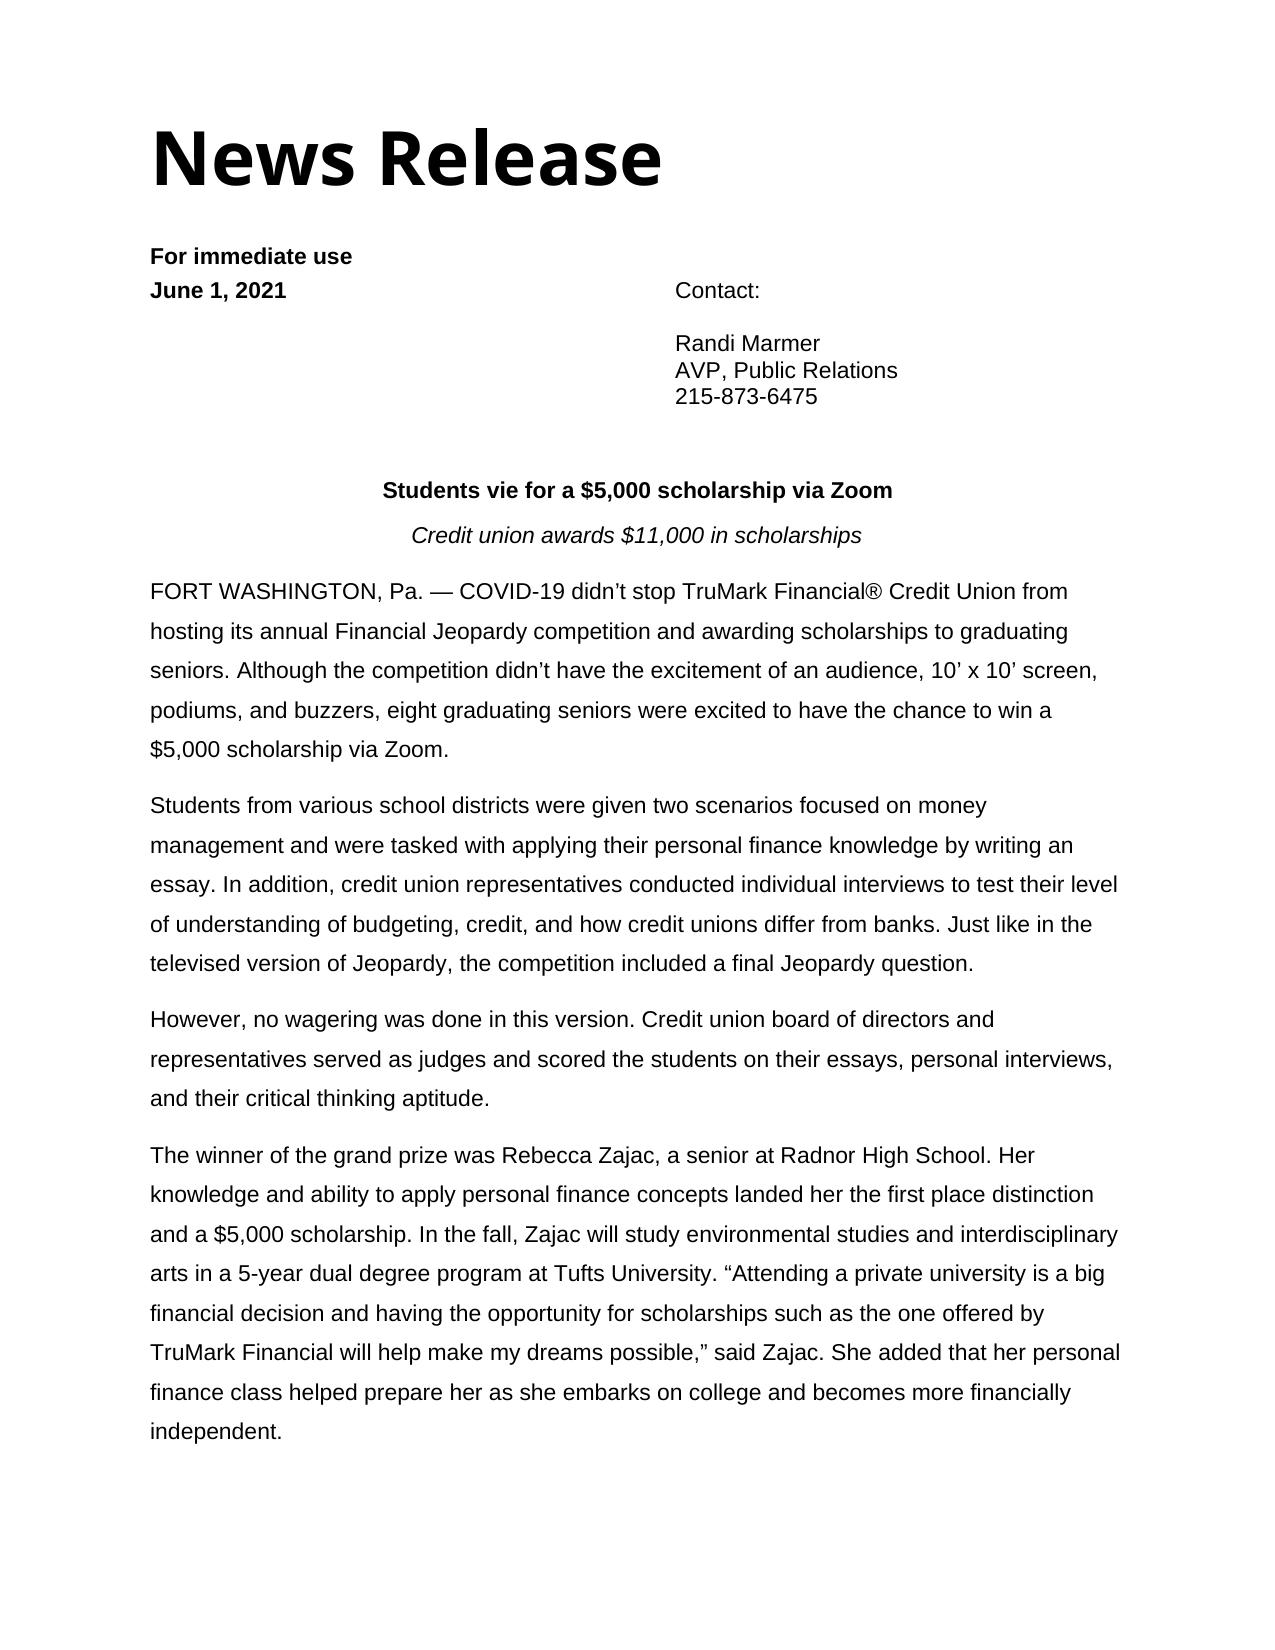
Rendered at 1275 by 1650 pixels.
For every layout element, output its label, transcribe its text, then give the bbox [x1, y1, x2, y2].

text For immediate use June 1, 2021 Contact: [150, 243, 1125, 305]
text However, no wagering was done in this version. Credit union board of directors and representatives served as judges and scored the students on their essays, personal interviews, and their critical thinking aptitude. [150, 1006, 1125, 1112]
text Randi Marmer AVP, Public Relations 215-873-6475 [150, 330, 1125, 409]
text Credit union awards $11,000 in scholarships [150, 522, 1125, 548]
text Students from various school districts were given two scenarios focused on money management and were tasked with applying their personal finance knowledge by writing an essay. In addition, credit union representatives conducted individual interviews to test their level of understanding of budgeting, credit, and how credit unions differ from banks. Just like in the televised version of Jeopardy, the competition included a final Jeopardy question. [150, 792, 1125, 977]
text Students vie for a $5,000 scholarship via Zoom [150, 477, 1125, 503]
text News Release [150, 105, 1125, 207]
text The winner of the grand prize was Rebecca Zajac, a senior at Radnor High School. Her knowledge and ability to apply personal finance concepts landed her the first place distinction and a $5,000 scholarship. In the fall, Zajac will study environmental studies and interdisciplinary arts in a 5-year dual degree program at Tufts University. “Attending a private university is a big financial decision and having the opportunity for scholarships such as the one offered by TruMark Financial will help make my dreams possible,” said Zajac. She added that her personal finance class helped prepare her as she embarks on college and becomes more financially independent. [150, 1142, 1125, 1444]
text FORT WASHINGTON, Pa. — COVID-19 didn’t stop TruMark Financial® Credit Union from hosting its annual Financial Jeopardy competition and awarding scholarships to graduating seniors. Although the competition didn’t have the excitement of an audience, 10’ x 10’ screen, podiums, and buzzers, eight graduating seniors were excited to have the chance to win a $5,000 scholarship via Zoom. [150, 578, 1125, 763]
